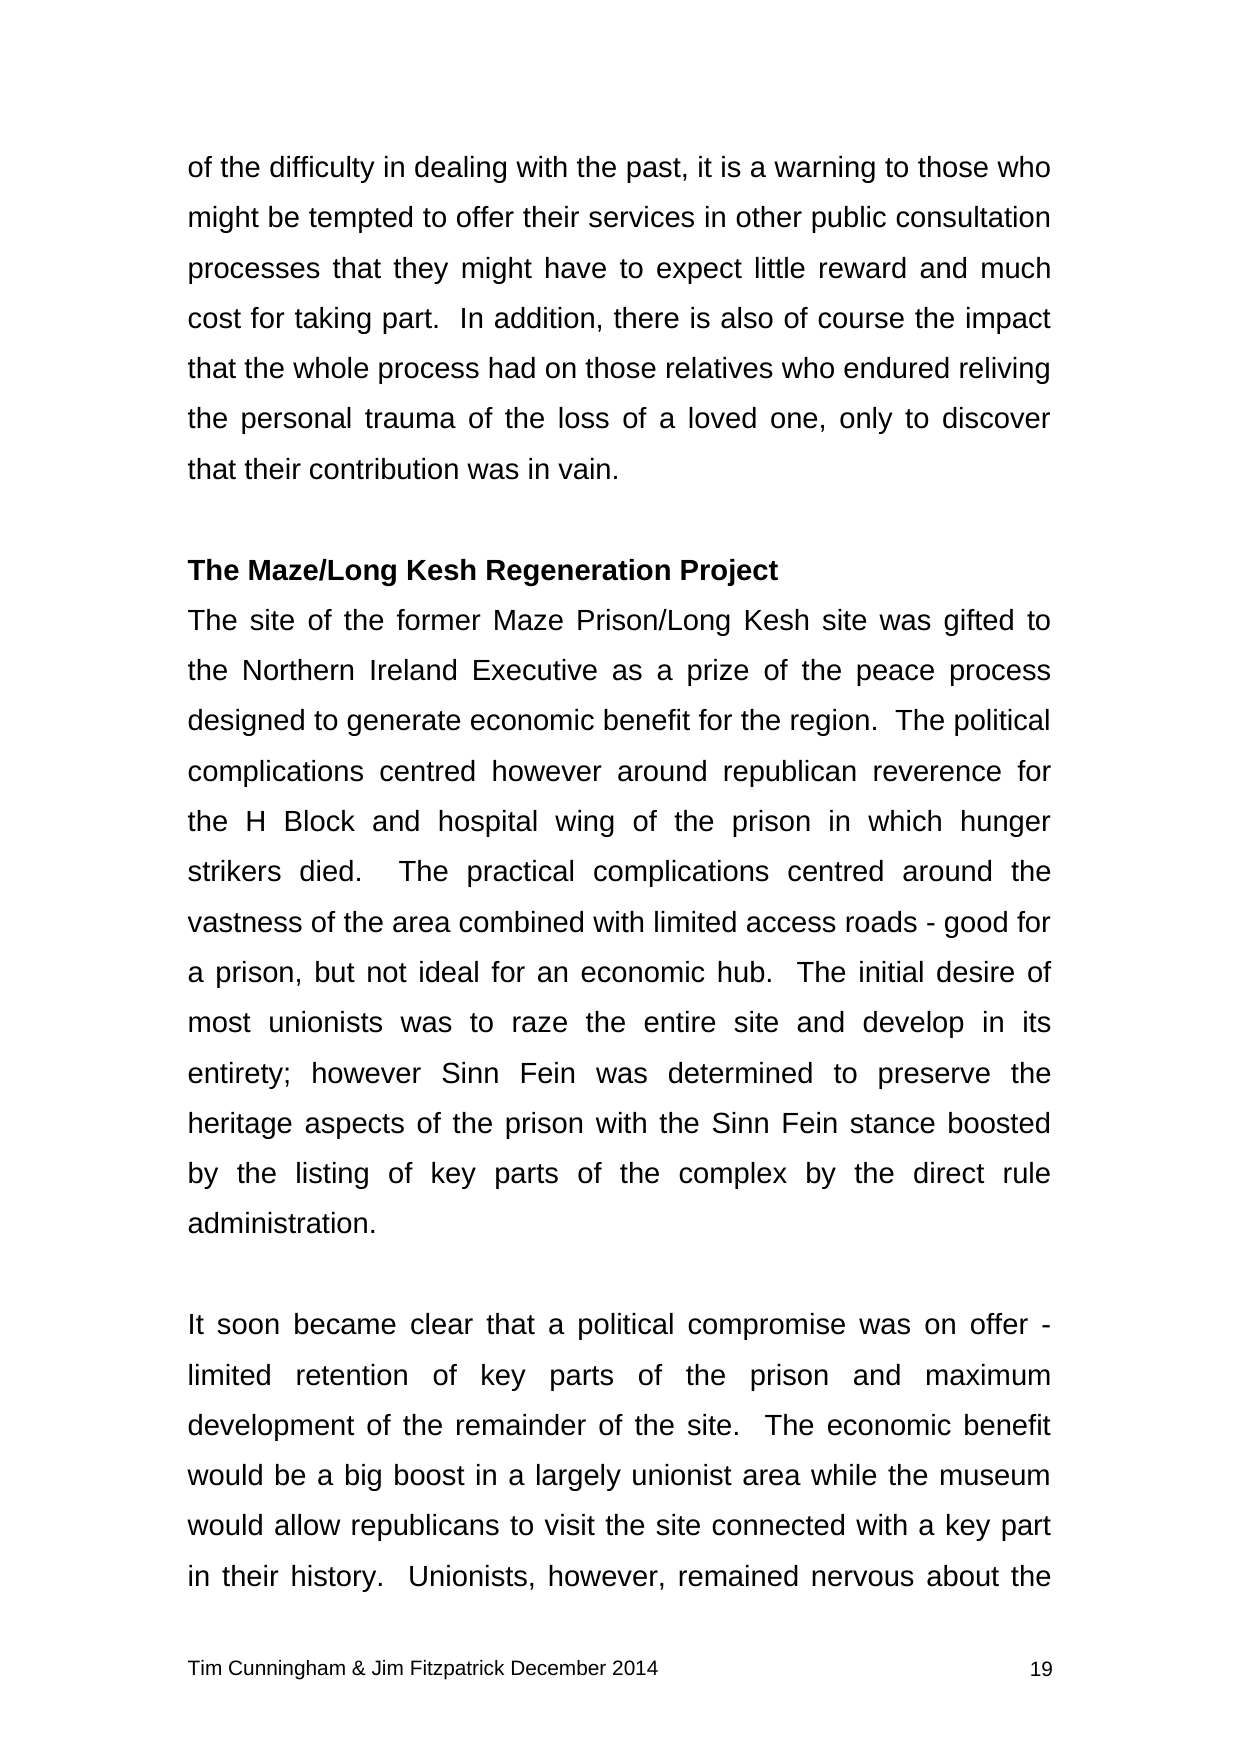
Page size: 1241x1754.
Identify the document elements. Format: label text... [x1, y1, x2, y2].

text The Maze/Long Kesh Regeneration Project [187, 552, 1053, 586]
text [187, 1307, 1053, 1592]
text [187, 150, 1053, 485]
text The site of the former Maze Prison/Long Kesh site was gifted to the Northern Ireland Executive as a prize of the peace process designed to generate economic benefit for the region. The political complications centred however around republican reverence for the H Block and hospital wing of the prison in which hunger strikers died. The practical complications centred around the vastness of the area combined with limited access roads - good for a prison, but not ideal for an economic hub. The initial desire of most unionists was to raze the entire site and develop in its entirety; however Sinn Fein was determined to preserve the heritage aspects of the prison with the Sinn Fein stance boosted by the listing of key parts of the complex by the direct rule administration. [187, 603, 1053, 1240]
